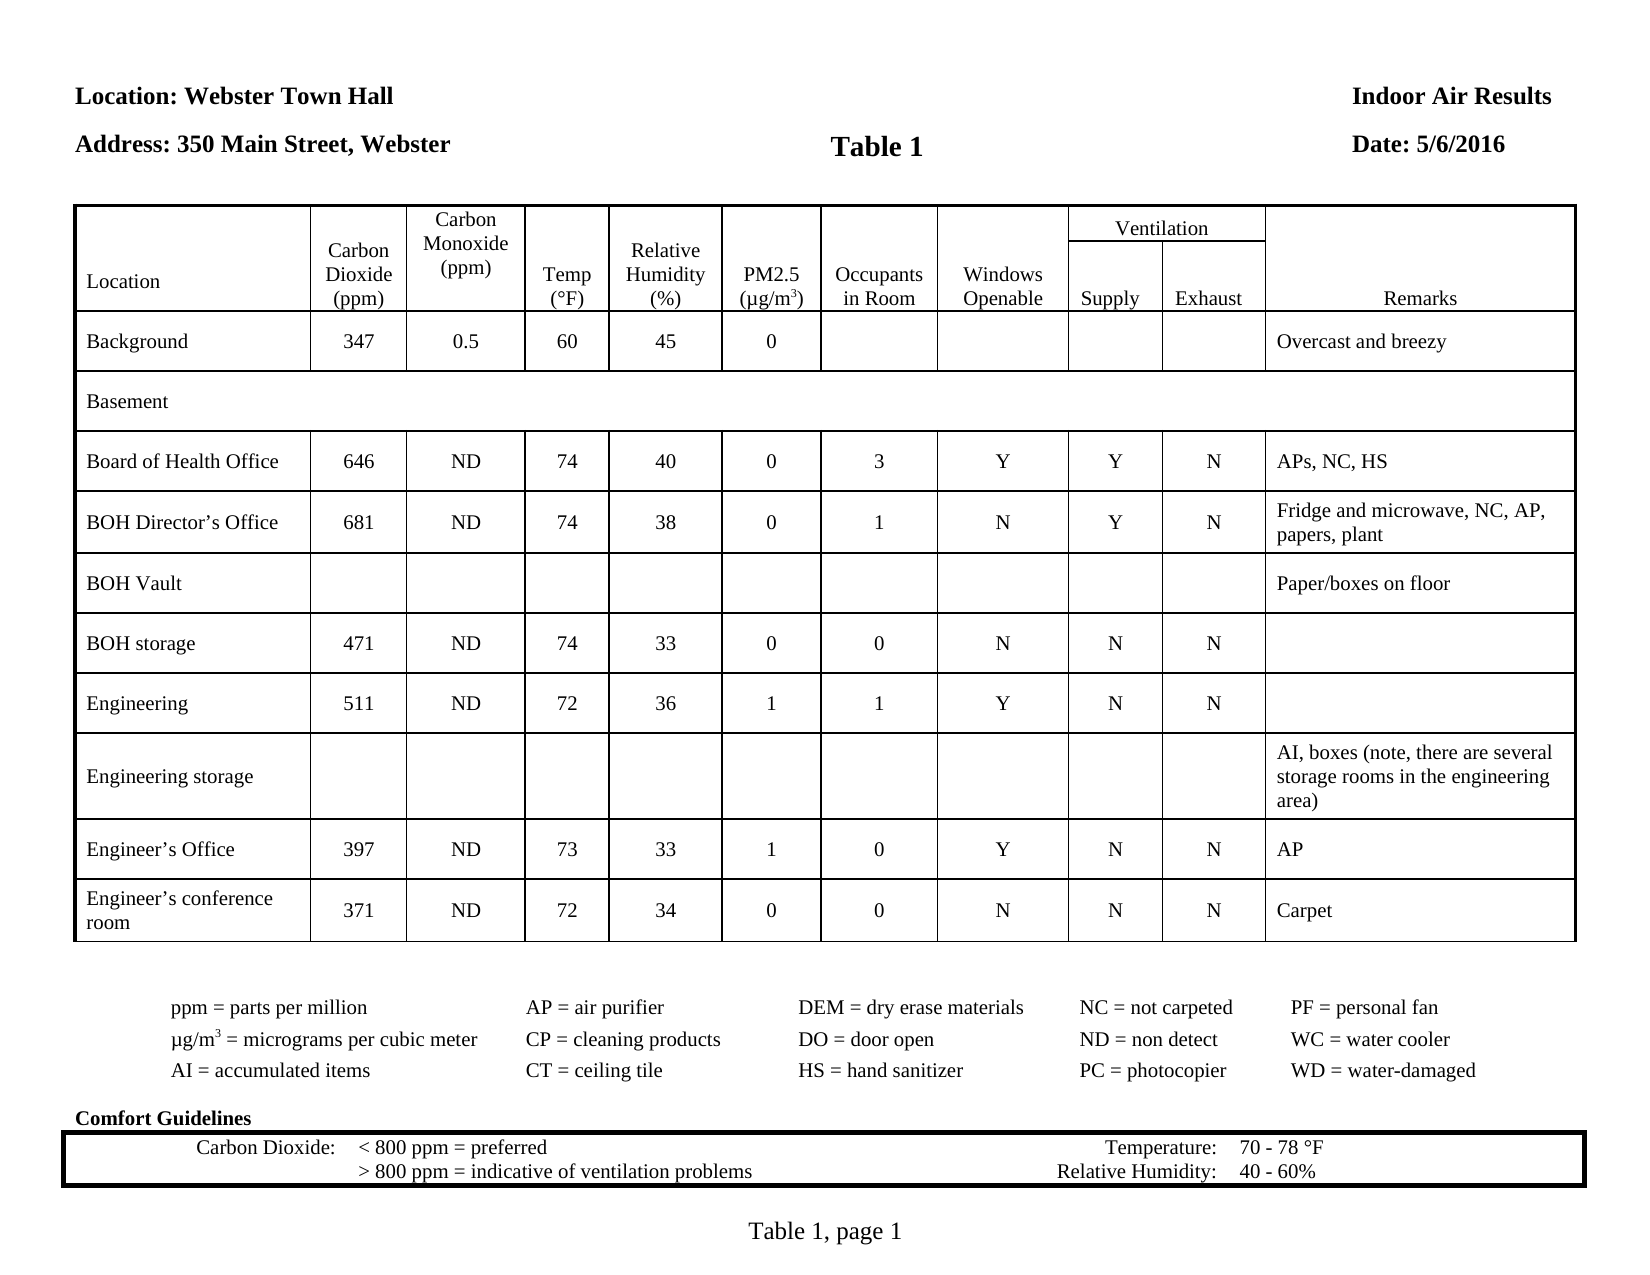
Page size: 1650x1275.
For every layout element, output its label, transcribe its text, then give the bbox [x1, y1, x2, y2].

table_cell 1 [723, 674, 820, 732]
table_cell ND [407, 614, 524, 672]
table_cell APs, NC, HS [1266, 432, 1574, 490]
table_cell Engineer’s conference room [77, 880, 310, 941]
table_cell [723, 554, 820, 612]
table_cell N [938, 614, 1068, 672]
table_cell [723, 734, 820, 818]
table_cell 646 [311, 432, 406, 490]
table_cell 60 [526, 312, 608, 370]
table_cell [938, 734, 1068, 818]
table_cell AI, boxes (note, there are several storage rooms in the engineering area) [1266, 734, 1574, 818]
table_cell 1 [723, 820, 820, 878]
table_cell [938, 312, 1068, 370]
table_cell 0 [723, 880, 820, 941]
table_cell Board of Health Office [77, 432, 310, 490]
table_cell [610, 554, 721, 612]
table_cell Engineering [77, 674, 310, 732]
table_cell [610, 734, 721, 818]
table_cell N [1163, 674, 1265, 732]
table_cell ND [407, 820, 524, 878]
table_cell Y [938, 432, 1068, 490]
table_header Carbon Dioxide (ppm) [311, 207, 406, 310]
table_cell Basement [77, 372, 1574, 430]
table_cell Engineer’s Office [77, 820, 310, 878]
table_cell 371 [311, 880, 406, 941]
table_header Location [77, 207, 310, 310]
table_cell Fridge and microwave, NC, AP, papers, plant [1266, 492, 1574, 552]
table_cell 36 [610, 674, 721, 732]
table_header Relative Humidity (%) [610, 207, 721, 310]
table_cell 40 [610, 432, 721, 490]
table_cell 471 [311, 614, 406, 672]
table_cell [822, 554, 937, 612]
table_cell [526, 734, 608, 818]
table_cell N [1069, 614, 1162, 672]
table_cell [822, 312, 937, 370]
table_cell Engineering storage [77, 734, 310, 818]
table_cell [311, 734, 406, 818]
table_cell Exhaust [1163, 242, 1265, 310]
table_cell Carpet [1266, 880, 1574, 941]
table_cell [407, 554, 524, 612]
table_cell ND [407, 432, 524, 490]
table_cell 0 [822, 820, 937, 878]
table_cell 1 [822, 492, 937, 552]
table_cell 0.5 [407, 312, 524, 370]
table_cell N [1163, 820, 1265, 878]
table_header Remarks [1266, 207, 1574, 310]
table_cell [1069, 554, 1162, 612]
table_cell N [1163, 614, 1265, 672]
table_cell 347 [311, 312, 406, 370]
table_cell N [1069, 674, 1162, 732]
table_cell 681 [311, 492, 406, 552]
table_cell Overcast and breezy [1266, 312, 1574, 370]
table_cell 74 [526, 614, 608, 672]
table_cell 33 [610, 614, 721, 672]
table_cell BOH Vault [77, 554, 310, 612]
table_cell N [1069, 880, 1162, 941]
table_cell N [1069, 820, 1162, 878]
table_cell 1 [822, 674, 937, 732]
table_cell [1266, 674, 1574, 732]
table_cell N [1163, 880, 1265, 941]
table_cell 397 [311, 820, 406, 878]
table_cell Y [938, 674, 1068, 732]
table_cell 74 [526, 492, 608, 552]
table_cell [1266, 614, 1574, 672]
table_cell N [938, 492, 1068, 552]
table_header Occupants in Room [822, 207, 937, 310]
table_cell [526, 554, 608, 612]
table_cell [1069, 734, 1162, 818]
table_cell 0 [723, 312, 820, 370]
table_header Carbon Monoxide (ppm) [407, 207, 524, 310]
table_cell ND [407, 674, 524, 732]
table_cell 72 [526, 674, 608, 732]
table_cell 38 [610, 492, 721, 552]
table_cell 45 [610, 312, 721, 370]
table_header Windows Openable [938, 207, 1068, 310]
table_cell ND [407, 492, 524, 552]
table_cell 0 [723, 432, 820, 490]
table_cell 73 [526, 820, 608, 878]
table_cell AP [1266, 820, 1574, 878]
table_cell Paper/boxes on floor [1266, 554, 1574, 612]
table_header Temp (°F) [526, 207, 608, 310]
table_cell [1069, 312, 1162, 370]
table_cell Y [1069, 432, 1162, 490]
table_cell Background [77, 312, 310, 370]
table_cell 33 [610, 820, 721, 878]
table_cell 34 [610, 880, 721, 941]
table_cell [1163, 734, 1265, 818]
table_cell 511 [311, 674, 406, 732]
table_cell BOH storage [77, 614, 310, 672]
table_cell 3 [822, 432, 937, 490]
table_cell BOH Director’s Office [77, 492, 310, 552]
table_cell [1163, 554, 1265, 612]
table_cell 0 [822, 614, 937, 672]
table_cell [938, 554, 1068, 612]
table_cell Supply [1069, 242, 1162, 310]
table_cell Y [938, 820, 1068, 878]
table_cell 0 [723, 614, 820, 672]
table_cell Y [1069, 492, 1162, 552]
table_cell [311, 554, 406, 612]
table_cell [822, 734, 937, 818]
table_cell N [938, 880, 1068, 941]
table_cell 0 [723, 492, 820, 552]
table_header Ventilation [1069, 207, 1265, 240]
table_cell 74 [526, 432, 608, 490]
table_cell ND [407, 880, 524, 941]
table_cell 72 [526, 880, 608, 941]
table_cell 0 [822, 880, 937, 941]
table_cell N [1163, 432, 1265, 490]
table_cell [407, 734, 524, 818]
table_header PM2.5 (µg/m3) [723, 207, 820, 310]
table_cell [1163, 312, 1265, 370]
table_cell N [1163, 492, 1265, 552]
